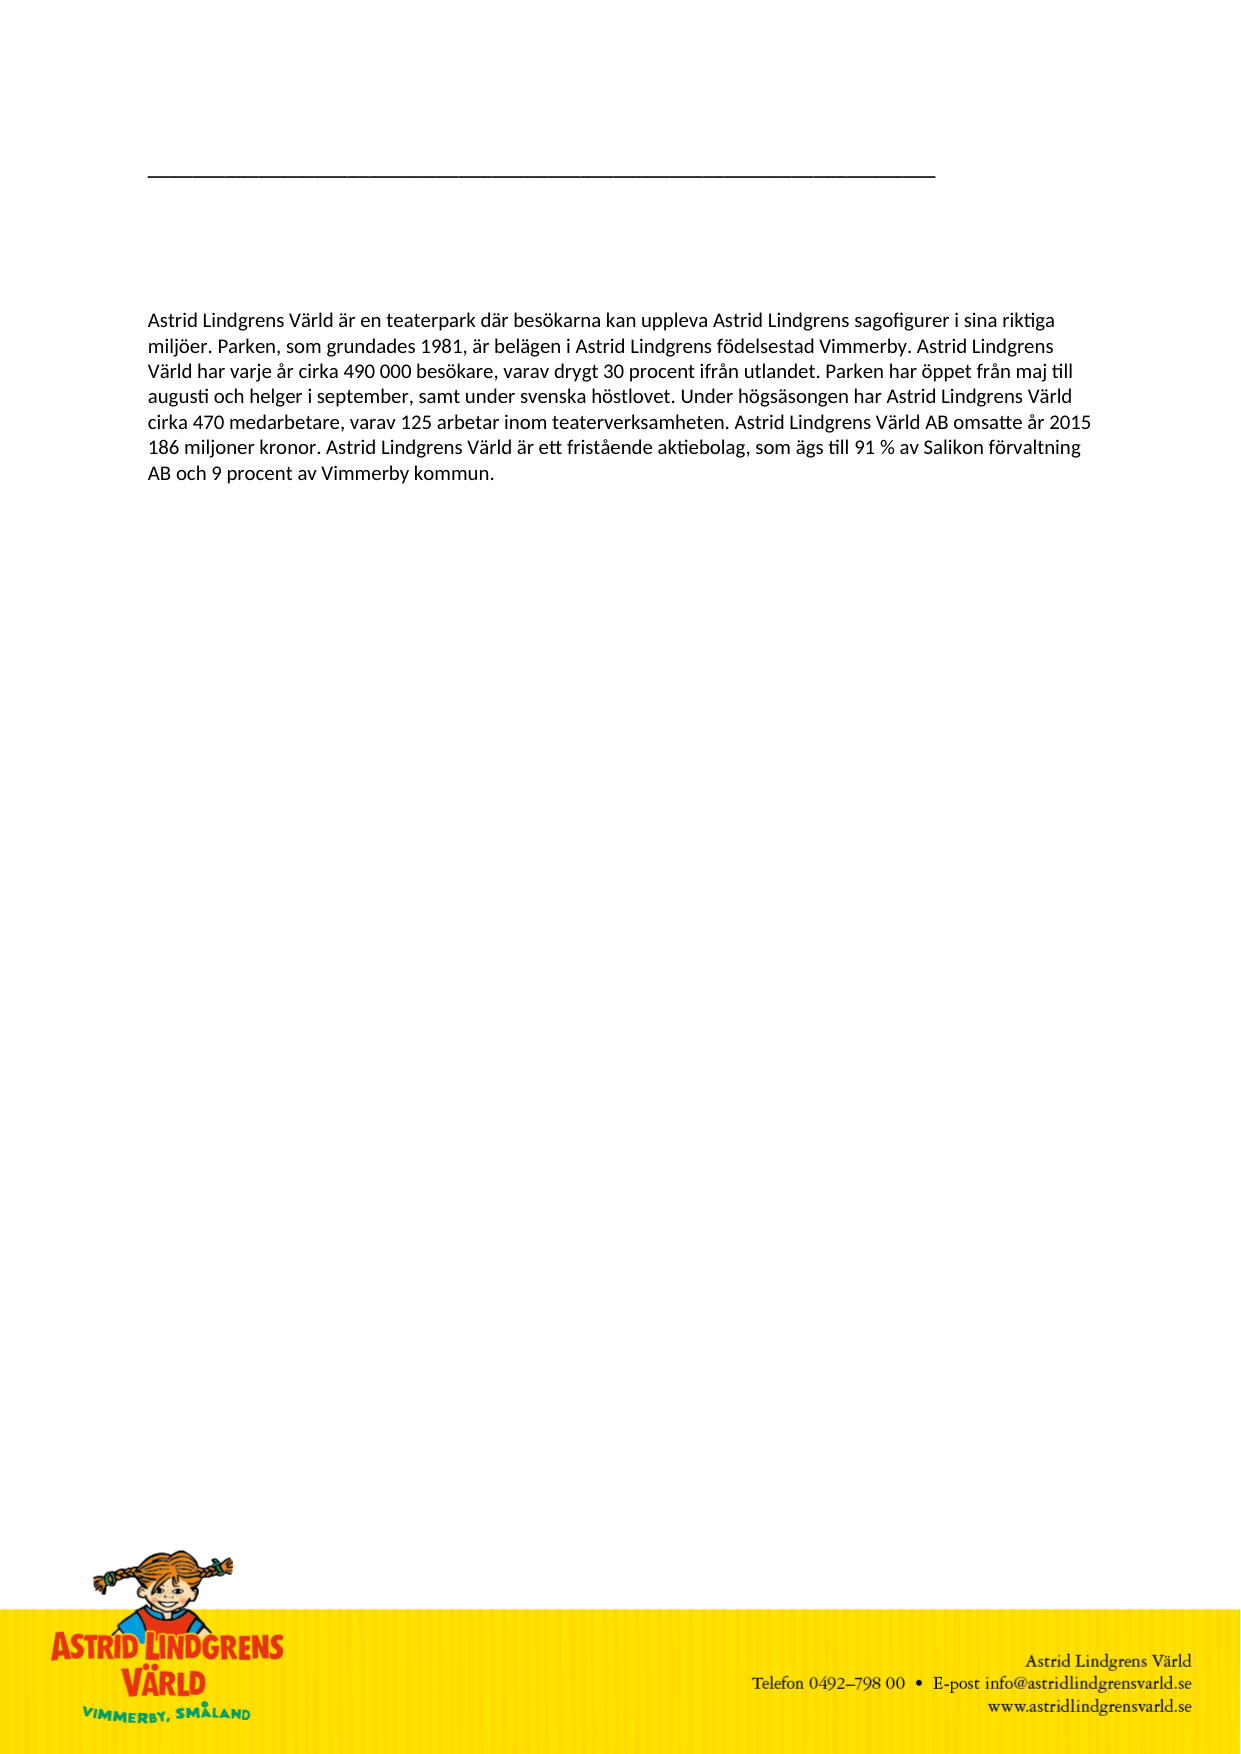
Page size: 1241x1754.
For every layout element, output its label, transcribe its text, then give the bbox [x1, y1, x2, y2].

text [148, 148, 1093, 182]
picture [0, 0, 1241, 1754]
text Astrid Lindgrens Värld är en teaterpark där besökarna kan uppleva Astrid Lindgrens sagofigurer i sina riktiga miljöer. Parken, som grundades 1981, är belägen i Astrid Lindgrens födelsestad Vimmerby. Astrid Lindgrens Värld har varje år cirka 490 000 besökare, varav drygt 30 procent ifrån utlandet. Parken har öppet från maj till augusti och helger i september, samt under svenska höstlovet. Under högsäsongen har Astrid Lindgrens Värld cirka 470 medarbetare, varav 125 arbetar inom teaterverksamheten. Astrid Lindgrens Värld AB omsatte år 2015 186 miljoner kronor. Astrid Lindgrens Värld är ett fristående aktiebolag, som ägs till 91 % av Salikon förvaltning AB och 9 procent av Vimmerby kommun. [148, 307, 1093, 485]
